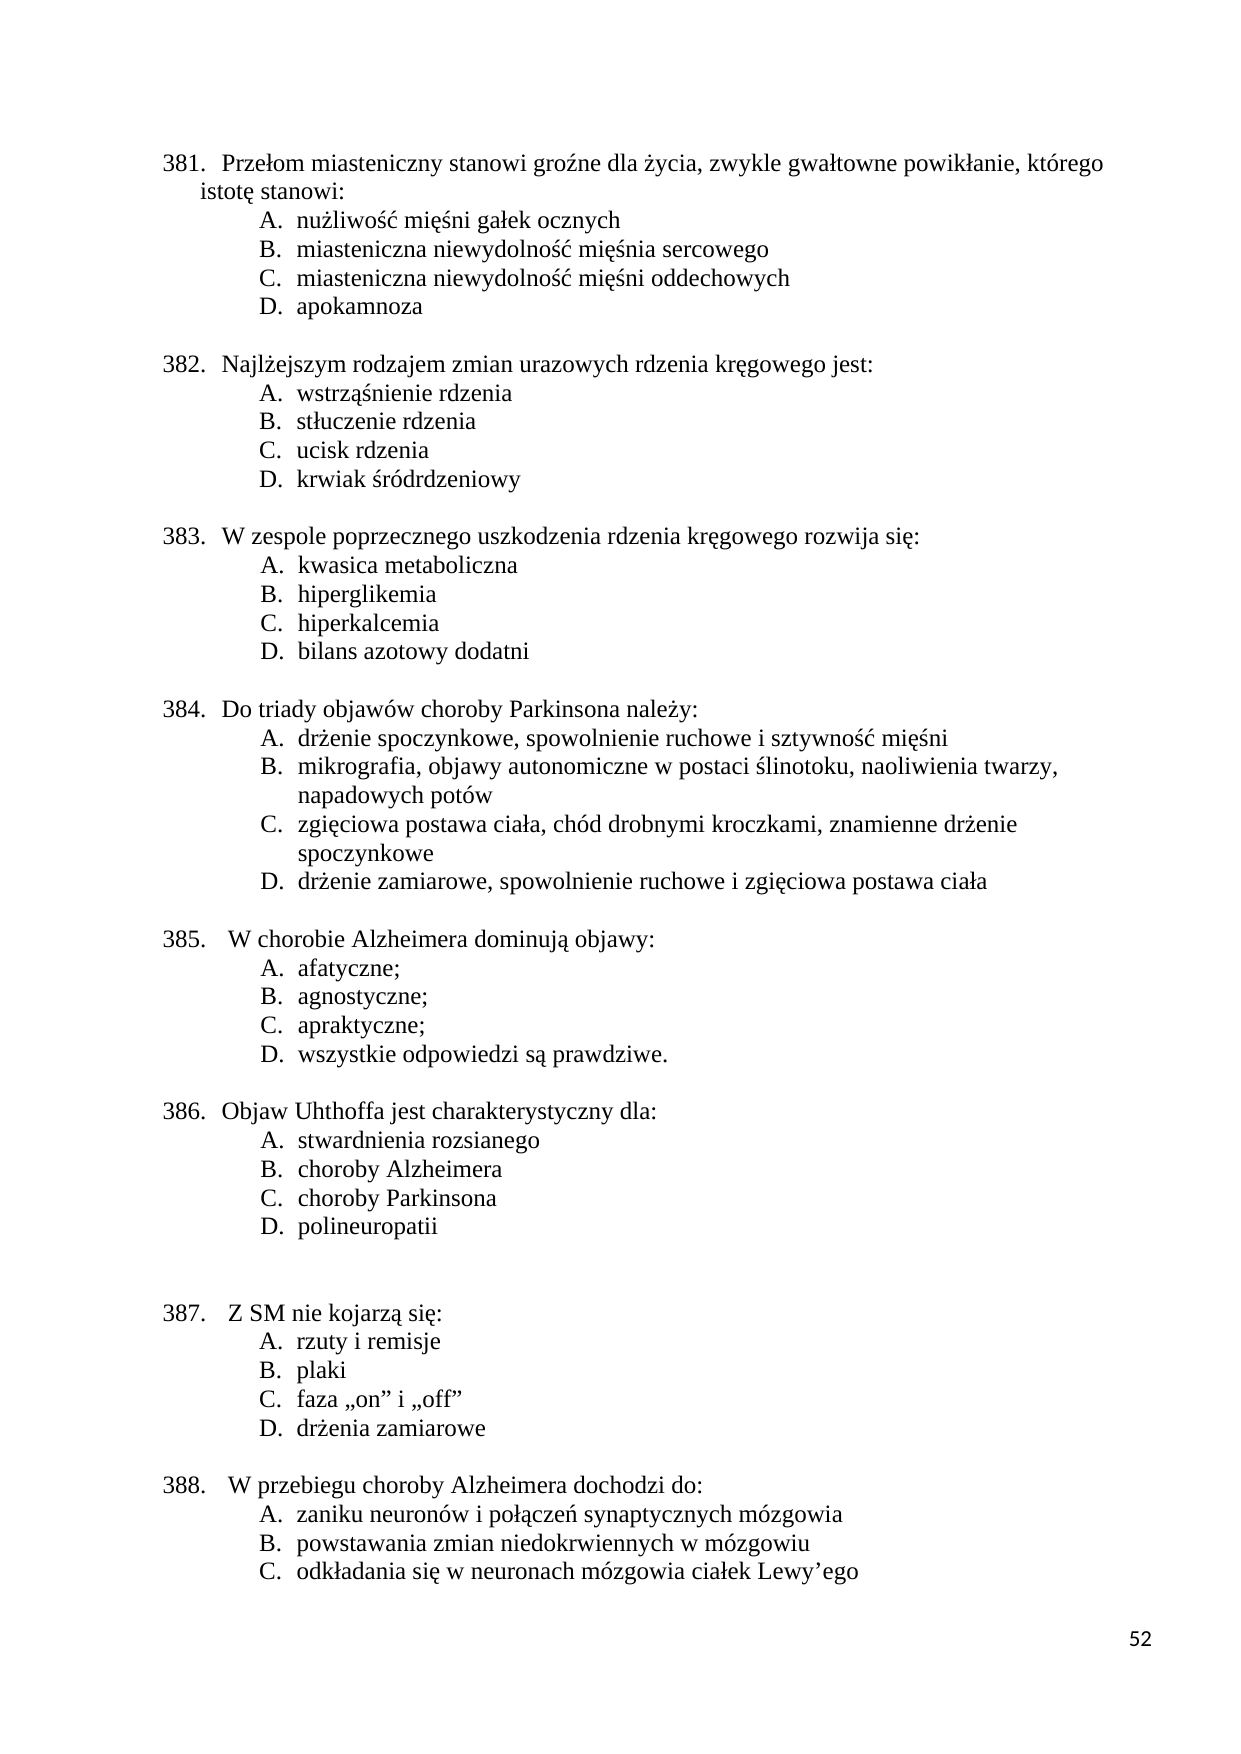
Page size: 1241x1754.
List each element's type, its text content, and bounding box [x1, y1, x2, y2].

list polineuropatii [260, 1211, 1152, 1240]
list plaki [259, 1355, 1152, 1384]
list W przebiegu choroby Alzheimera dochodzi do: [162, 1470, 1152, 1499]
list apokamnoza [259, 291, 1152, 320]
list odkładania się w neuronach mózgowia ciałek Lewy’ego [259, 1556, 1152, 1585]
list afatyczne; [260, 953, 1152, 981]
list krwiak śródrdzeniowy [259, 464, 1152, 493]
list Do triady objawów choroby Parkinsona należy: [162, 694, 1152, 723]
list W chorobie Alzheimera dominują objawy: [162, 924, 1152, 953]
list mikrografia, objawy autonomiczne w postaci ślinotoku, naoliwienia twarzy, napadowych potów [260, 751, 1152, 809]
list ucisk rdzenia [259, 435, 1152, 464]
list zgięciowa postawa ciała, chód drobnymi kroczkami, znamienne drżenie spoczynkowe [260, 809, 1152, 866]
list rzuty i remisje [259, 1326, 1152, 1355]
list powstawania zmian niedokrwiennych w mózgowiu [259, 1528, 1152, 1556]
list hiperglikemia [260, 579, 1152, 608]
list Z SM nie kojarzą się: [162, 1298, 1152, 1326]
list wstrząśnienie rdzenia [259, 378, 1152, 406]
list stwardnienia rozsianego [260, 1125, 1152, 1154]
list Najlżejszym rodzajem zmian urazowych rdzenia kręgowego jest: [162, 349, 1152, 378]
list choroby Alzheimera [260, 1154, 1152, 1183]
list nużliwość mięśni gałek ocznych [259, 205, 1152, 234]
list bilans azotowy dodatni [260, 636, 1152, 665]
list stłuczenie rdzenia [259, 406, 1152, 435]
list hiperkalcemia [260, 608, 1152, 636]
list zaniku neuronów i połączeń synaptycznych mózgowia [259, 1499, 1152, 1528]
list miasteniczna niewydolność mięśni oddechowych [259, 263, 1152, 291]
list apraktyczne; [260, 1010, 1152, 1039]
list miasteniczna niewydolność mięśnia sercowego [259, 234, 1152, 263]
list W zespole poprzecznego uszkodzenia rdzenia kręgowego rozwija się: [162, 521, 1152, 550]
list faza „on” i „off” [259, 1384, 1152, 1413]
list kwasica metaboliczna [260, 550, 1152, 579]
list wszystkie odpowiedzi są prawdziwe. [260, 1039, 1152, 1068]
list drżenie spoczynkowe, spowolnienie ruchowe i sztywność mięśni [260, 723, 1152, 751]
list drżenia zamiarowe [259, 1413, 1152, 1441]
list drżenie zamiarowe, spowolnienie ruchowe i zgięciowa postawa ciała [260, 866, 1152, 895]
list Objaw Uhthoffa jest charakterystyczny dla: [162, 1096, 1152, 1125]
list Przełom miasteniczny stanowi groźne dla życia, zwykle gwałtowne powikłanie, którego istotę stanowi: [162, 148, 1152, 205]
list agnostyczne; [260, 981, 1152, 1010]
list choroby Parkinsona [260, 1183, 1152, 1211]
